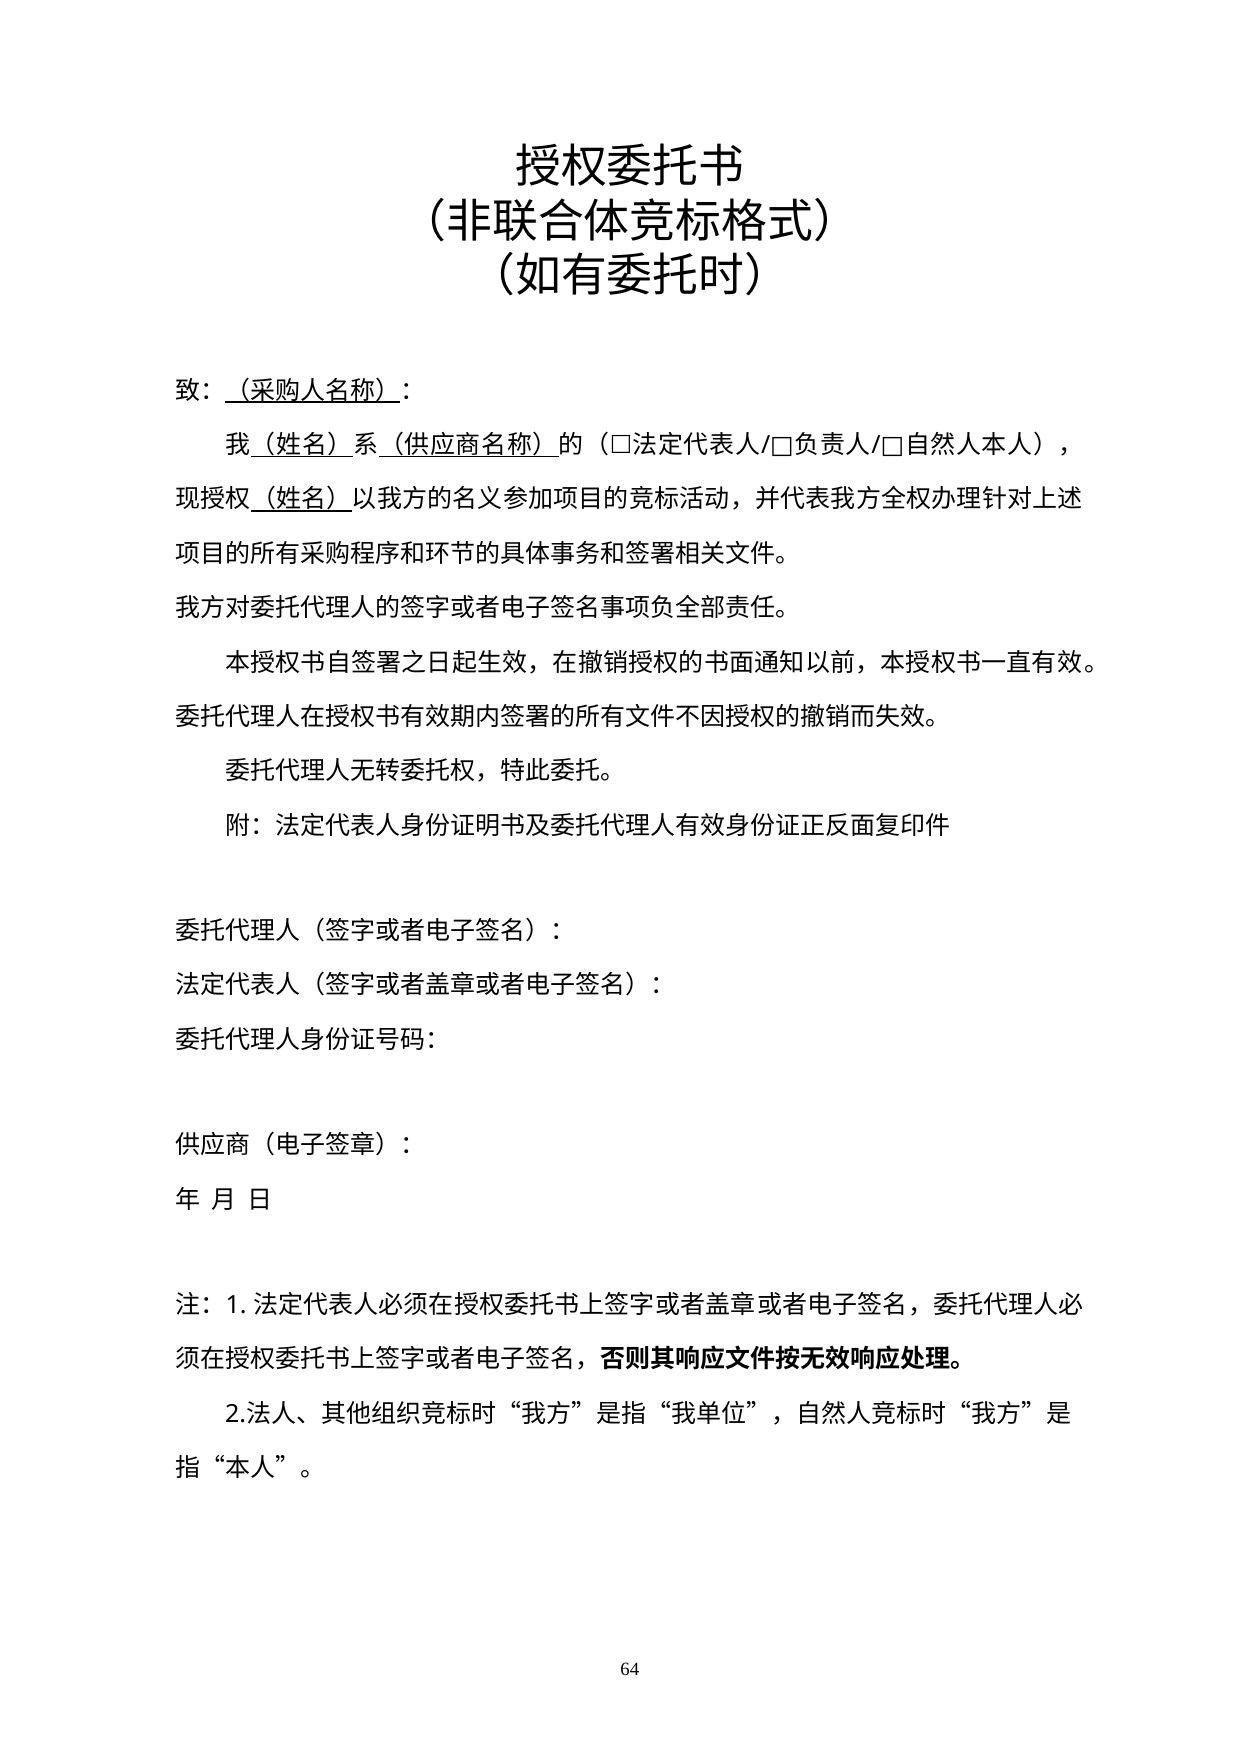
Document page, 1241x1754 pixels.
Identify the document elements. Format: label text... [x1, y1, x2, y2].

text 2.法人、其他组织竞标时“我方”是指“我单位”，自然人竞标时“我方”是指“本人”。 [175, 1393, 1084, 1484]
text （非联合体竞标格式） [175, 194, 1084, 248]
text 年 月 日 [175, 1179, 1084, 1215]
text 我方对委托代理人的签字或者电子签名事项负全部责任。 [175, 588, 1084, 624]
text （如有委托时） [175, 248, 1084, 302]
text 委托代理人无转委托权，特此委托。 [175, 751, 1084, 787]
text 致：（采购人名称）： [175, 370, 1084, 406]
text 注：1. 法定代表人必须在授权委托书上签字或者盖章或者电子签名，委托代理人必须在授权委托书上签字或者电子签名，否则其响应文件按无效响应处理。 [175, 1284, 1084, 1375]
text 本授权书自签署之日起生效，在撤销授权的书面通知以前，本授权书一直有效。委托代理人在授权书有效期内签署的所有文件不因授权的撤销而失效。 [175, 642, 1084, 733]
text 我（姓名）系（供应商名称）的（法定代表人/□负责人/□自然人本人），现授权（姓名）以我方的名义参加项目的竞标活动，并代表我方全权办理针对上述项目的所有采购程序和环节的具体事务和签署相关文件。 [175, 424, 1084, 569]
text 附：法定代表人身份证明书及委托代理人有效身份证正反面复印件 [175, 805, 1084, 841]
text 供应商（电子签章）： [175, 1125, 1084, 1161]
text 授权委托书 [175, 139, 1084, 194]
text 法定代表人（签字或者盖章或者电子签名）： [175, 965, 1084, 1001]
text 委托代理人（签字或者电子签名）： [175, 911, 1084, 947]
text 委托代理人身份证号码： [175, 1019, 1084, 1056]
